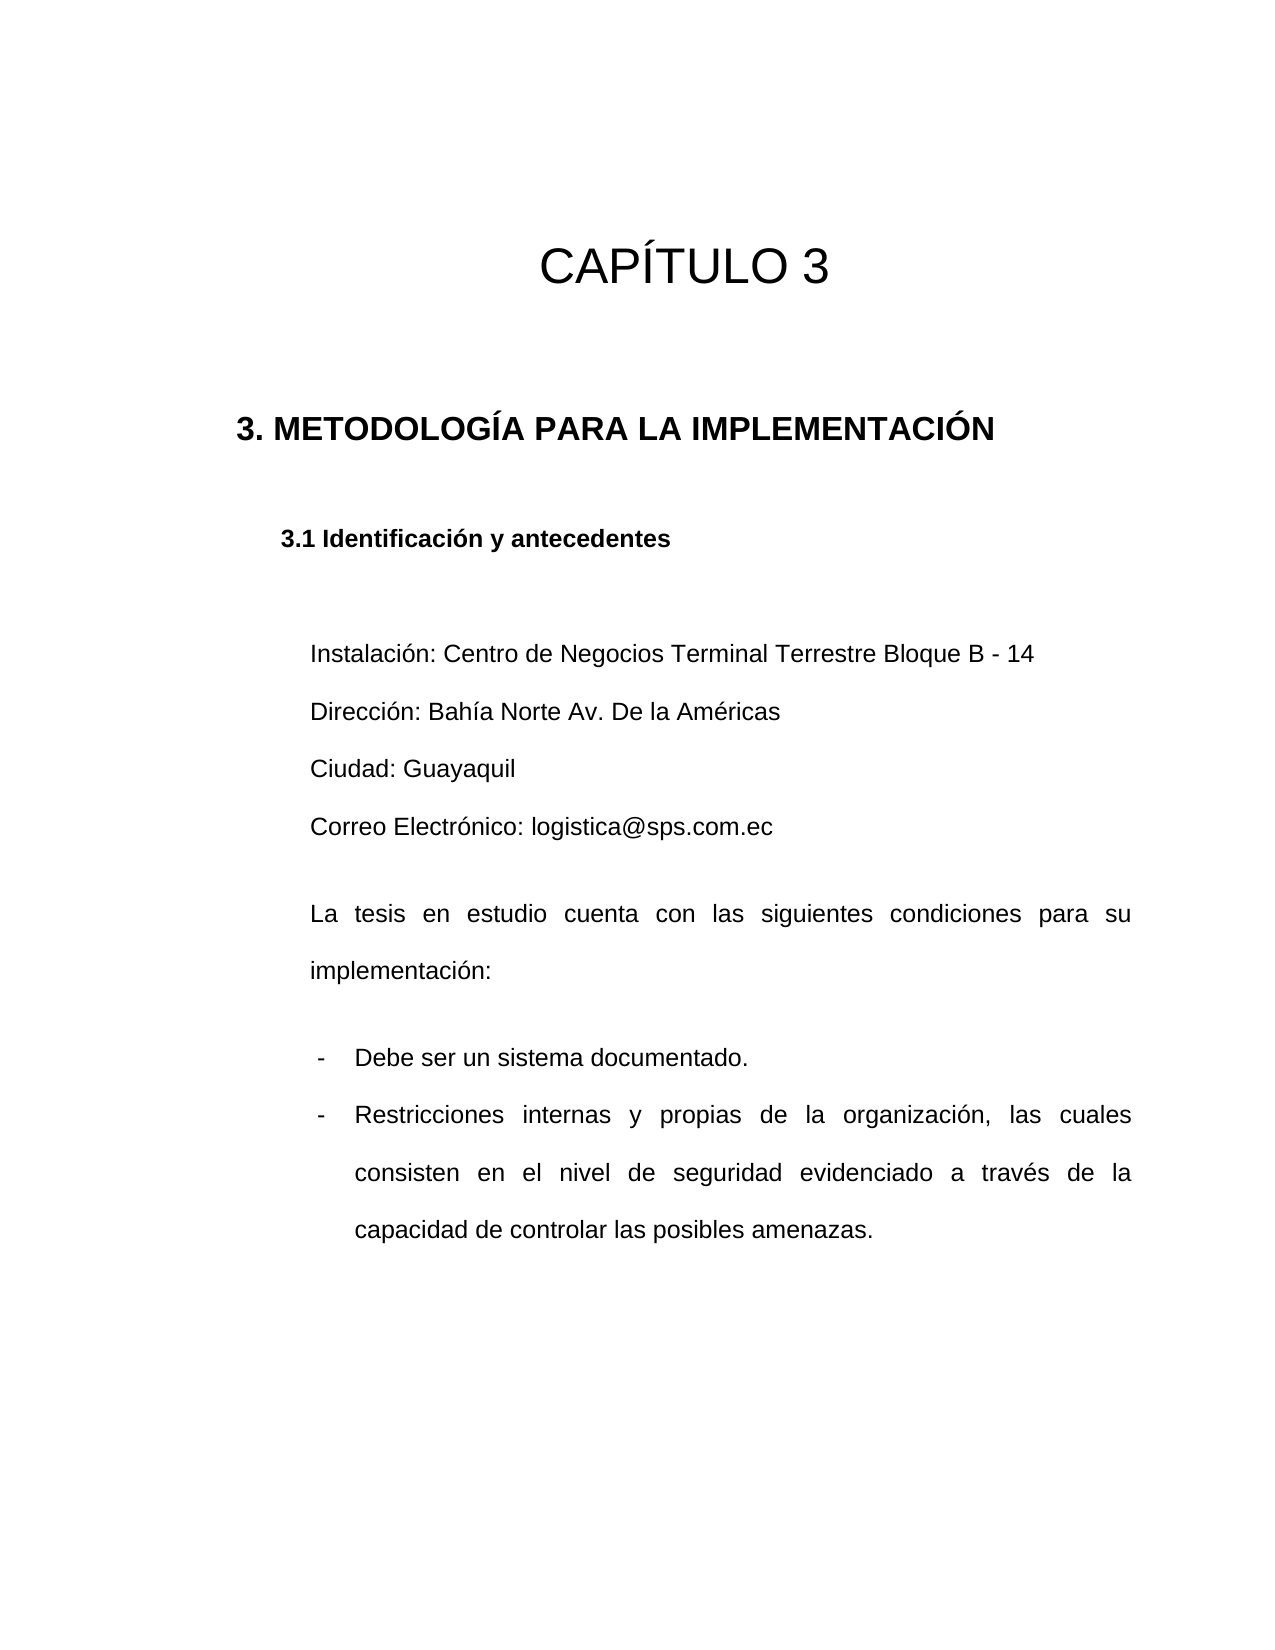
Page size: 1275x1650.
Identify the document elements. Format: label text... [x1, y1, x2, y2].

list Correo Electrónico: logistica@sps.com.ec [310, 812, 1133, 841]
text 3. METODOLOGÍA PARA LA IMPLEMENTACIÓN [236, 409, 1133, 447]
text La tesis en estudio cuenta con las siguientes condiciones para su implementación: [310, 899, 1133, 985]
text CAPÍTULO 3 [236, 236, 1133, 294]
list Instalación: Centro de Negocios Terminal Terrestre Bloque B - 14 [310, 639, 1133, 668]
list Restricciones internas y propias de la organización, las cuales consisten en el nivel de seguridad evidenciado a través de la capacidad de controlar las posibles amenazas. [317, 1100, 1133, 1244]
list Dirección: Bahía Norte Av. De la Américas [310, 697, 1133, 726]
text 3.1 Identificación y antecedentes [281, 524, 1133, 553]
list Debe ser un sistema documentado. [317, 1043, 1133, 1072]
list Ciudad: Guayaquil [310, 754, 1133, 783]
